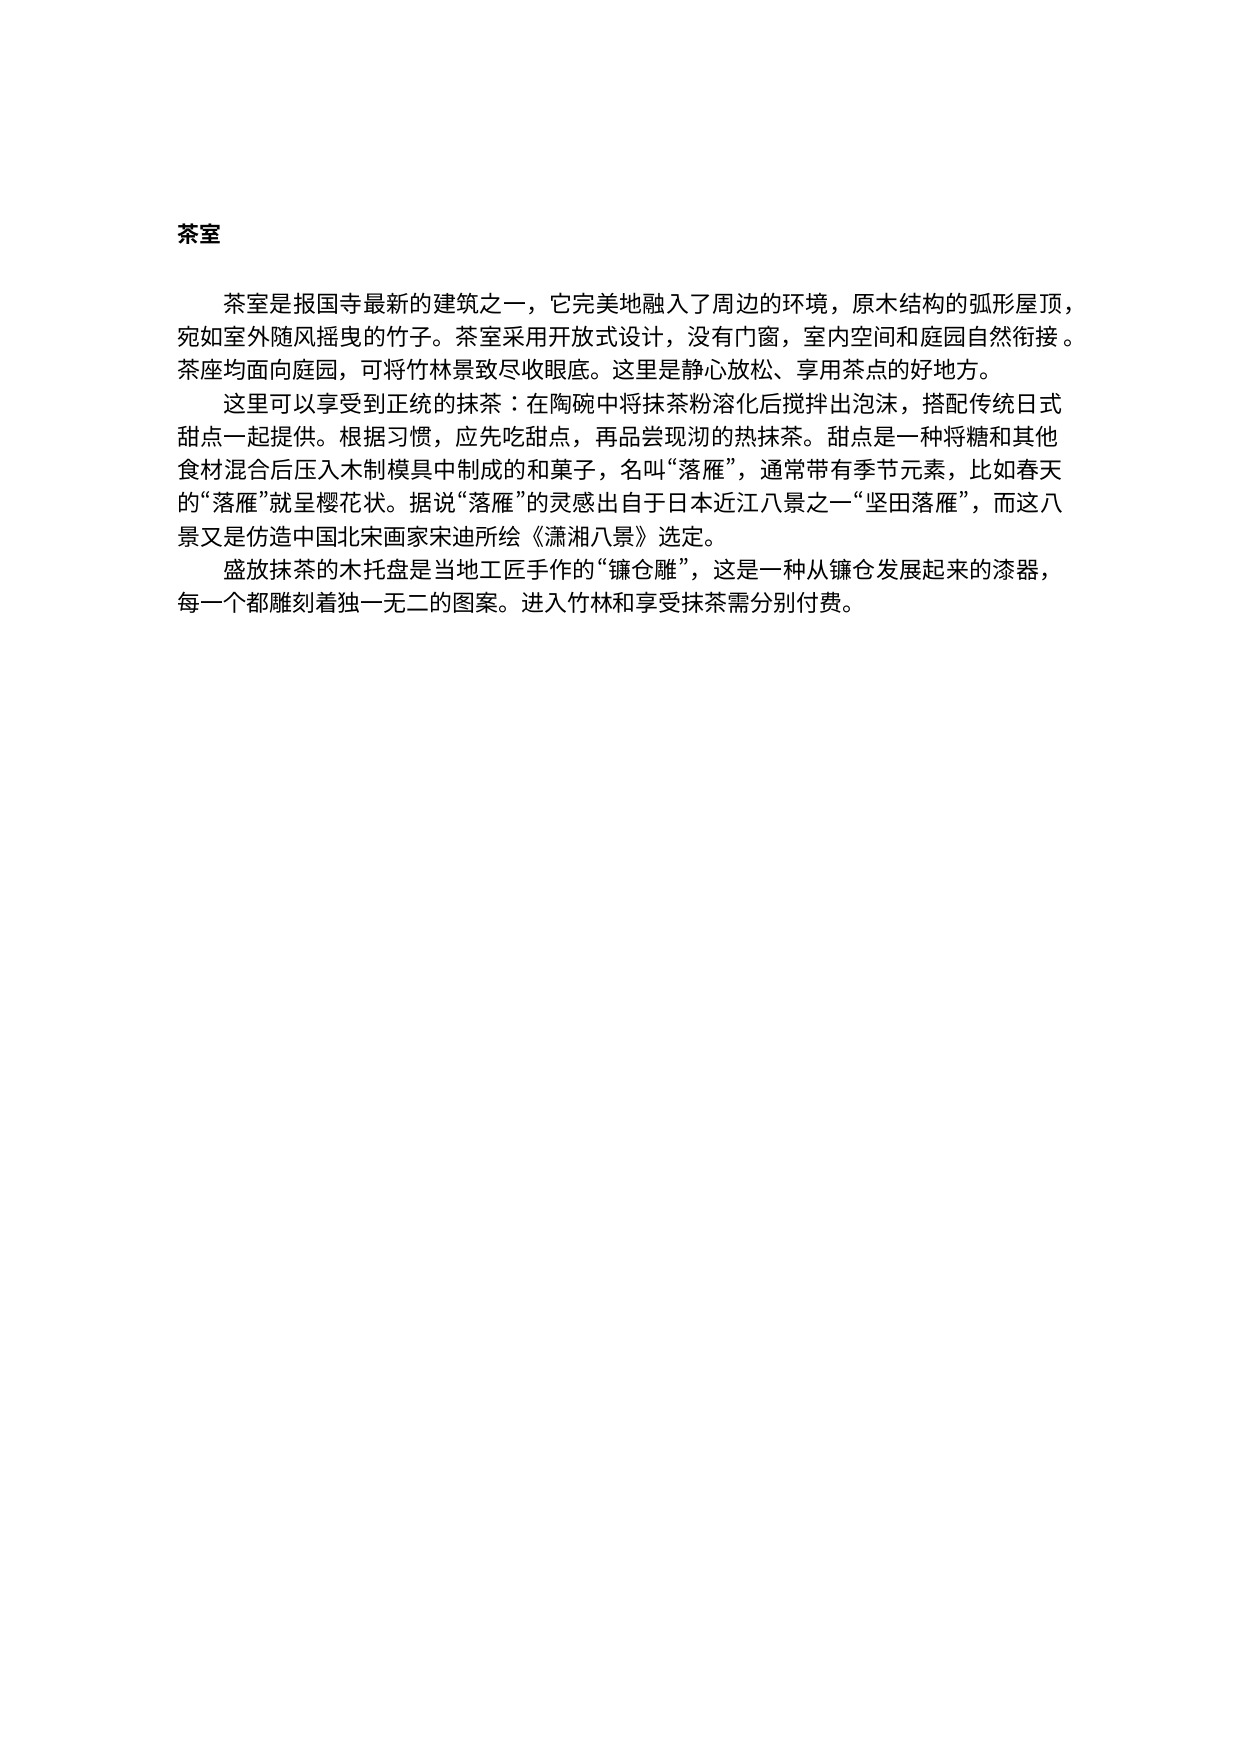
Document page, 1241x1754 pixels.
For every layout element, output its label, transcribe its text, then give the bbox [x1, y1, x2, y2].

text 这里可以享受到正统的抹茶：在陶碗中将抹茶粉溶化后搅拌出泡沫，搭配传统日式甜点一起提供。根据习惯，应先吃甜点，再品尝现沏的热抹茶。甜点是一种将糖和其他食材混合后压入木制模具中制成的和菓子，名叫“落雁”，通常带有季节元素，比如春天的“落雁”就呈樱花状。据说“落雁”的灵感出自于日本近江八景之一“坚田落雁”，而这八景又是仿造中国北宋画家宋迪所绘《潇湘八景》选定。 [177, 386, 1063, 552]
text 茶室 [177, 217, 1063, 248]
text 茶室是报国寺最新的建筑之一，它完美地融入了周边的环境，原木结构的弧形屋顶，宛如室外随风摇曳的竹子。茶室采用开放式设计，没有门窗，室内空间和庭园自然衔接。茶座均面向庭园，可将竹林景致尽收眼底。这里是静心放松、享用茶点的好地方。 [177, 286, 1063, 386]
text 盛放抹茶的木托盘是当地工匠手作的“镰仓雕”，这是一种从镰仓发展起来的漆器，每一个都雕刻着独一无二的图案。进入竹林和享受抹茶需分别付费。 [177, 552, 1063, 618]
